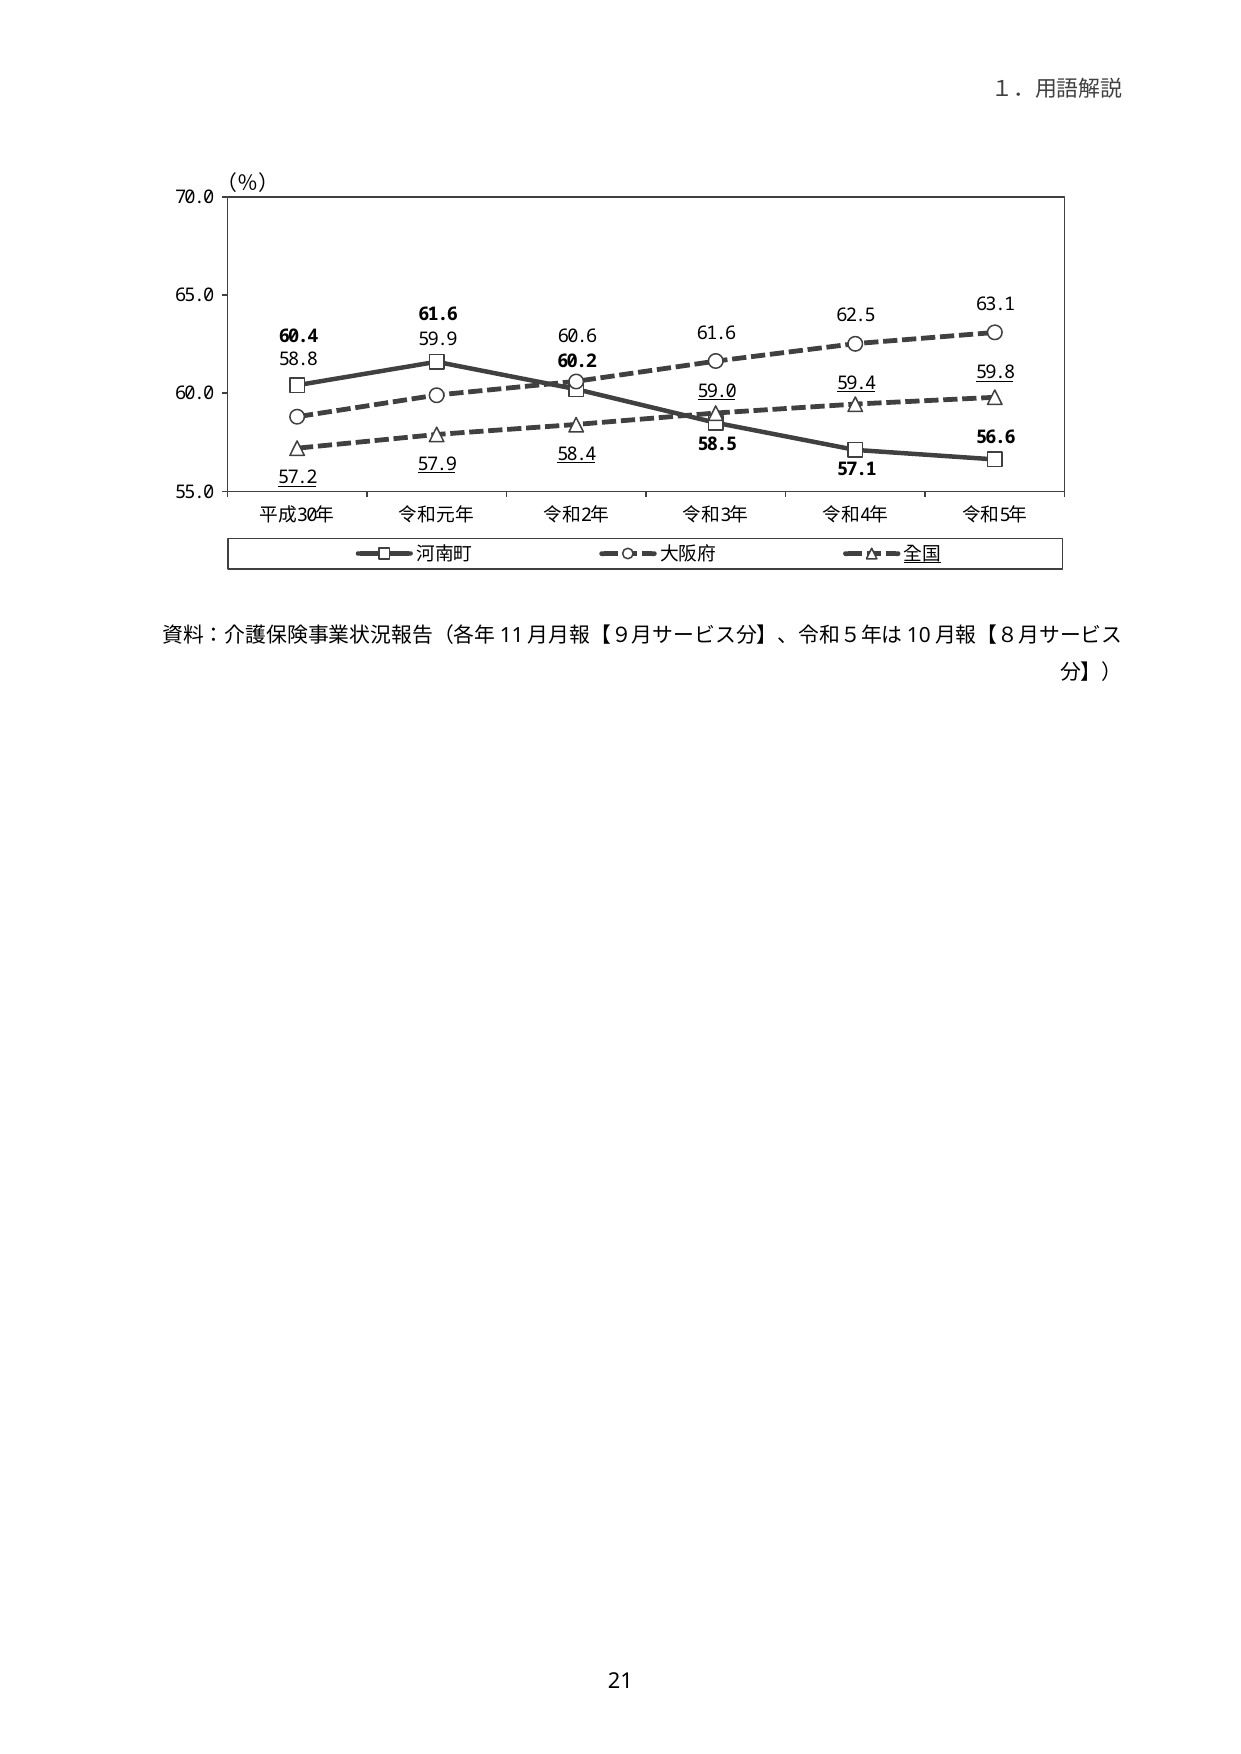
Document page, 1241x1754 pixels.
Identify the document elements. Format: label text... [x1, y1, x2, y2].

text 資料：介護保険事業状況報告（各年11月月報【９月サービス分】、令和５年は10月報【８月サービス分】） [118, 614, 1122, 689]
